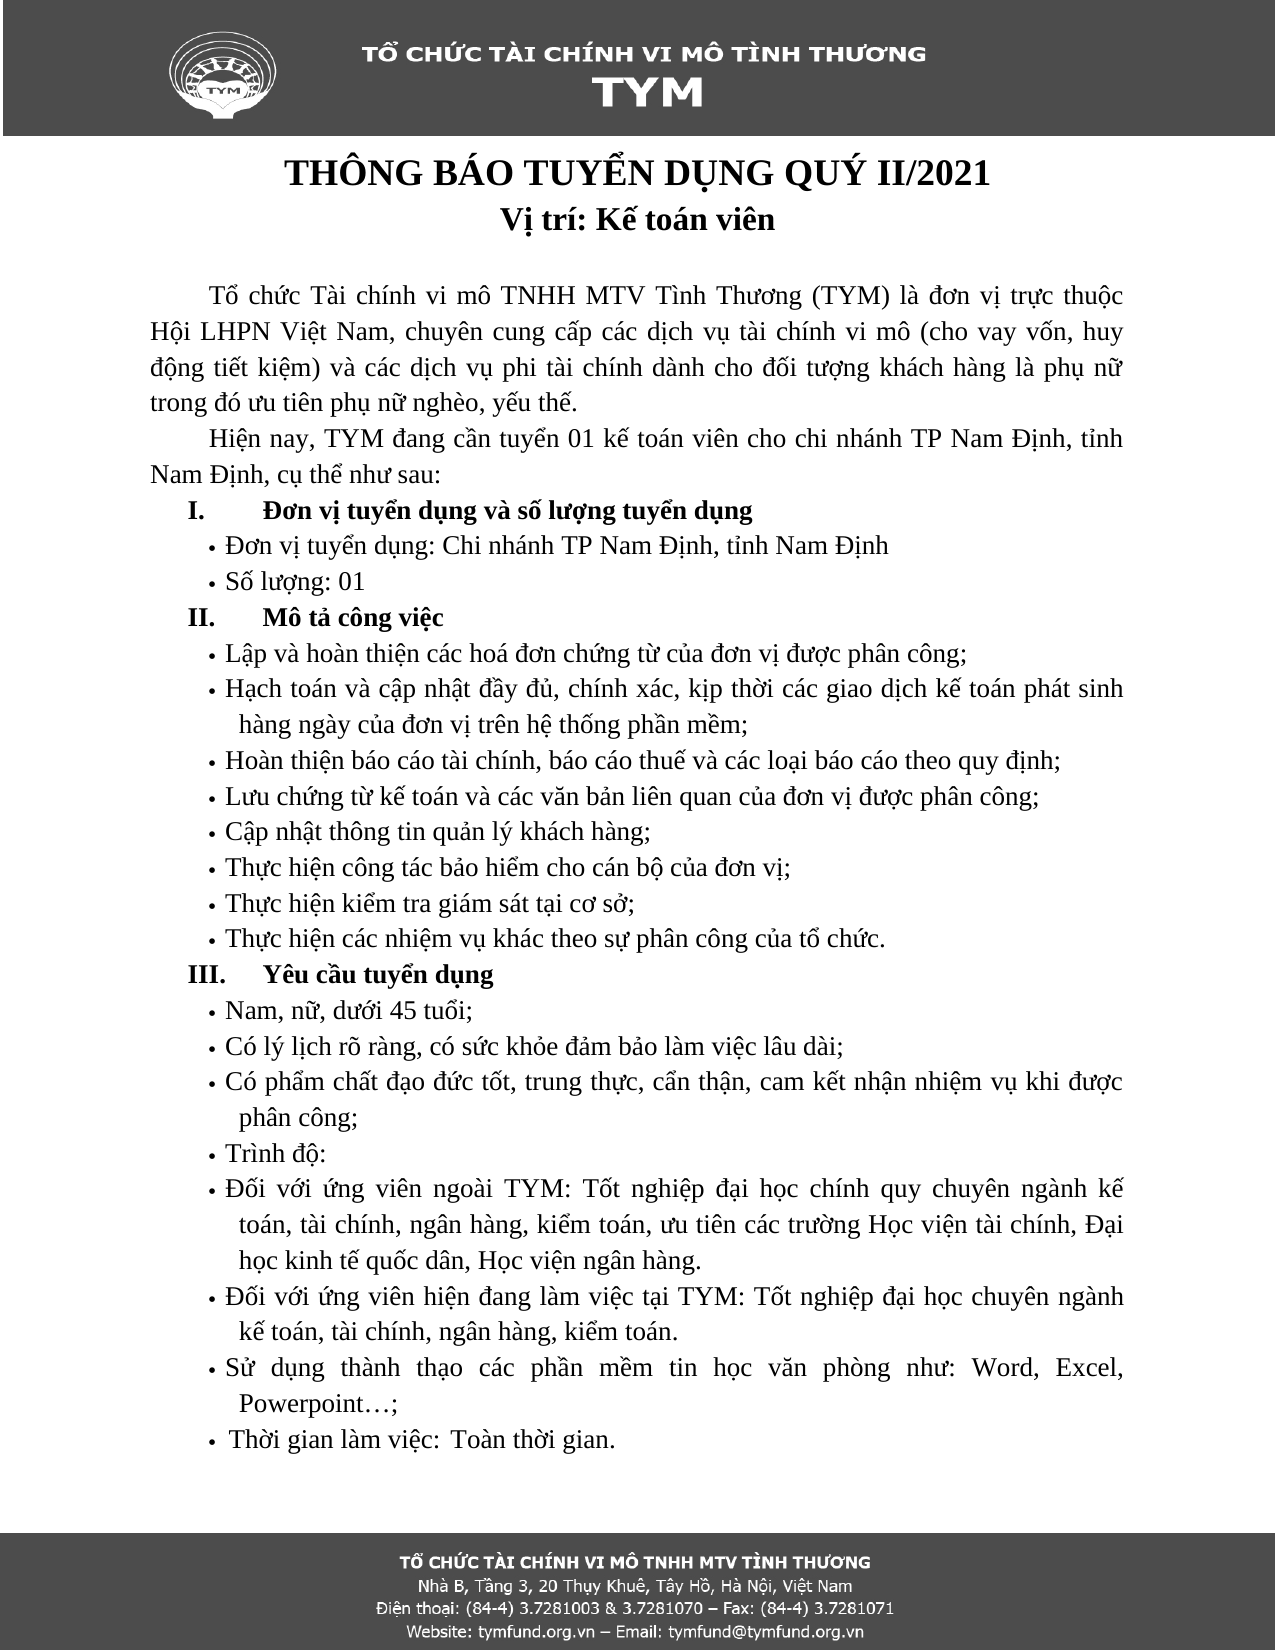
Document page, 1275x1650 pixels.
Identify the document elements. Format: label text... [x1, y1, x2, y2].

list Thực hiện kiểm tra giám sát tại cơ sở; [209, 887, 1125, 918]
list Số lượng: 01 [209, 565, 1125, 596]
list Sử dụng thành thạo các phần mềm tin học văn phòng như: Word, Excel, Powerpoint…; [209, 1351, 1125, 1418]
picture [3, 0, 1275, 136]
list Đơn vị tuyển dụng: Chi nhánh TP Nam Định, tỉnh Nam Định [209, 529, 1125, 561]
text Hiện nay, TYM đang cần tuyển 01 kế toán viên cho chi nhánh TP Nam Định, tỉnh Nam Định, cụ thể như sau: [150, 422, 1125, 489]
list Thời gian làm việc: Toàn thời gian. [209, 1423, 1125, 1454]
list Nam, nữ, dưới 45 tuổi; [209, 994, 1125, 1025]
list Cập nhật thông tin quản lý khách hàng; [209, 815, 1125, 846]
list Đối với ứng viên hiện đang làm việc tại TYM: Tốt nghiệp đại học chuyên ngành kế toán, tài chính, ngân hàng, kiểm toán. [209, 1280, 1125, 1347]
text THÔNG BÁO TUYỂN DỤNG QUÝ II/2021 [150, 150, 1125, 193]
list Thực hiện các nhiệm vụ khác theo sự phân công của tổ chức. [209, 922, 1125, 954]
picture [0, 1533, 1275, 1650]
list Đối với ứng viên ngoài TYM: Tốt nghiệp đại học chính quy chuyên ngành kế toán, tài chính, ngân hàng, kiểm toán, ưu tiên các trường Học viện tài chính, Đại học kinh tế quốc dân, Học viện ngân hàng. [209, 1173, 1125, 1275]
text Vị trí: Kế toán viên [150, 199, 1125, 238]
list Có lý lịch rõ ràng, có sức khỏe đảm bảo làm việc lâu dài; [209, 1030, 1125, 1061]
list Yêu cầu tuyển dụng [187, 958, 1125, 989]
list Trình độ: [209, 1137, 1125, 1168]
list Thực hiện công tác bảo hiểm cho cán bộ của đơn vị; [209, 851, 1125, 882]
list Lập và hoàn thiện các hoá đơn chứng từ của đơn vị được phân công; [209, 637, 1125, 668]
list Hạch toán và cập nhật đầy đủ, chính xác, kịp thời các giao dịch kế toán phát sinh hàng ngày của đơn vị trên hệ thống phần mềm; [209, 672, 1125, 739]
text Tổ chức Tài chính vi mô TNHH MTV Tình Thương (TYM) là đơn vị trực thuộc Hội LHPN Việt Nam, chuyên cung cấp các dịch vụ tài chính vi mô (cho vay vốn, huy động tiết kiệm) và các dịch vụ phi tài chính dành cho đối tượng khách hàng là phụ nữ trong đó ưu tiên phụ nữ nghèo, yếu thế. [150, 279, 1125, 418]
list Mô tả công việc [187, 601, 1125, 632]
list Đơn vị tuyển dụng và số lượng tuyển dụng [187, 494, 1125, 525]
list Có phẩm chất đạo đức tốt, trung thực, cẩn thận, cam kết nhận nhiệm vụ khi được phân công; [209, 1065, 1125, 1132]
list Hoàn thiện báo cáo tài chính, báo cáo thuế và các loại báo cáo theo quy định; [209, 744, 1125, 775]
list Lưu chứng từ kế toán và các văn bản liên quan của đơn vị được phân công; [209, 779, 1125, 811]
